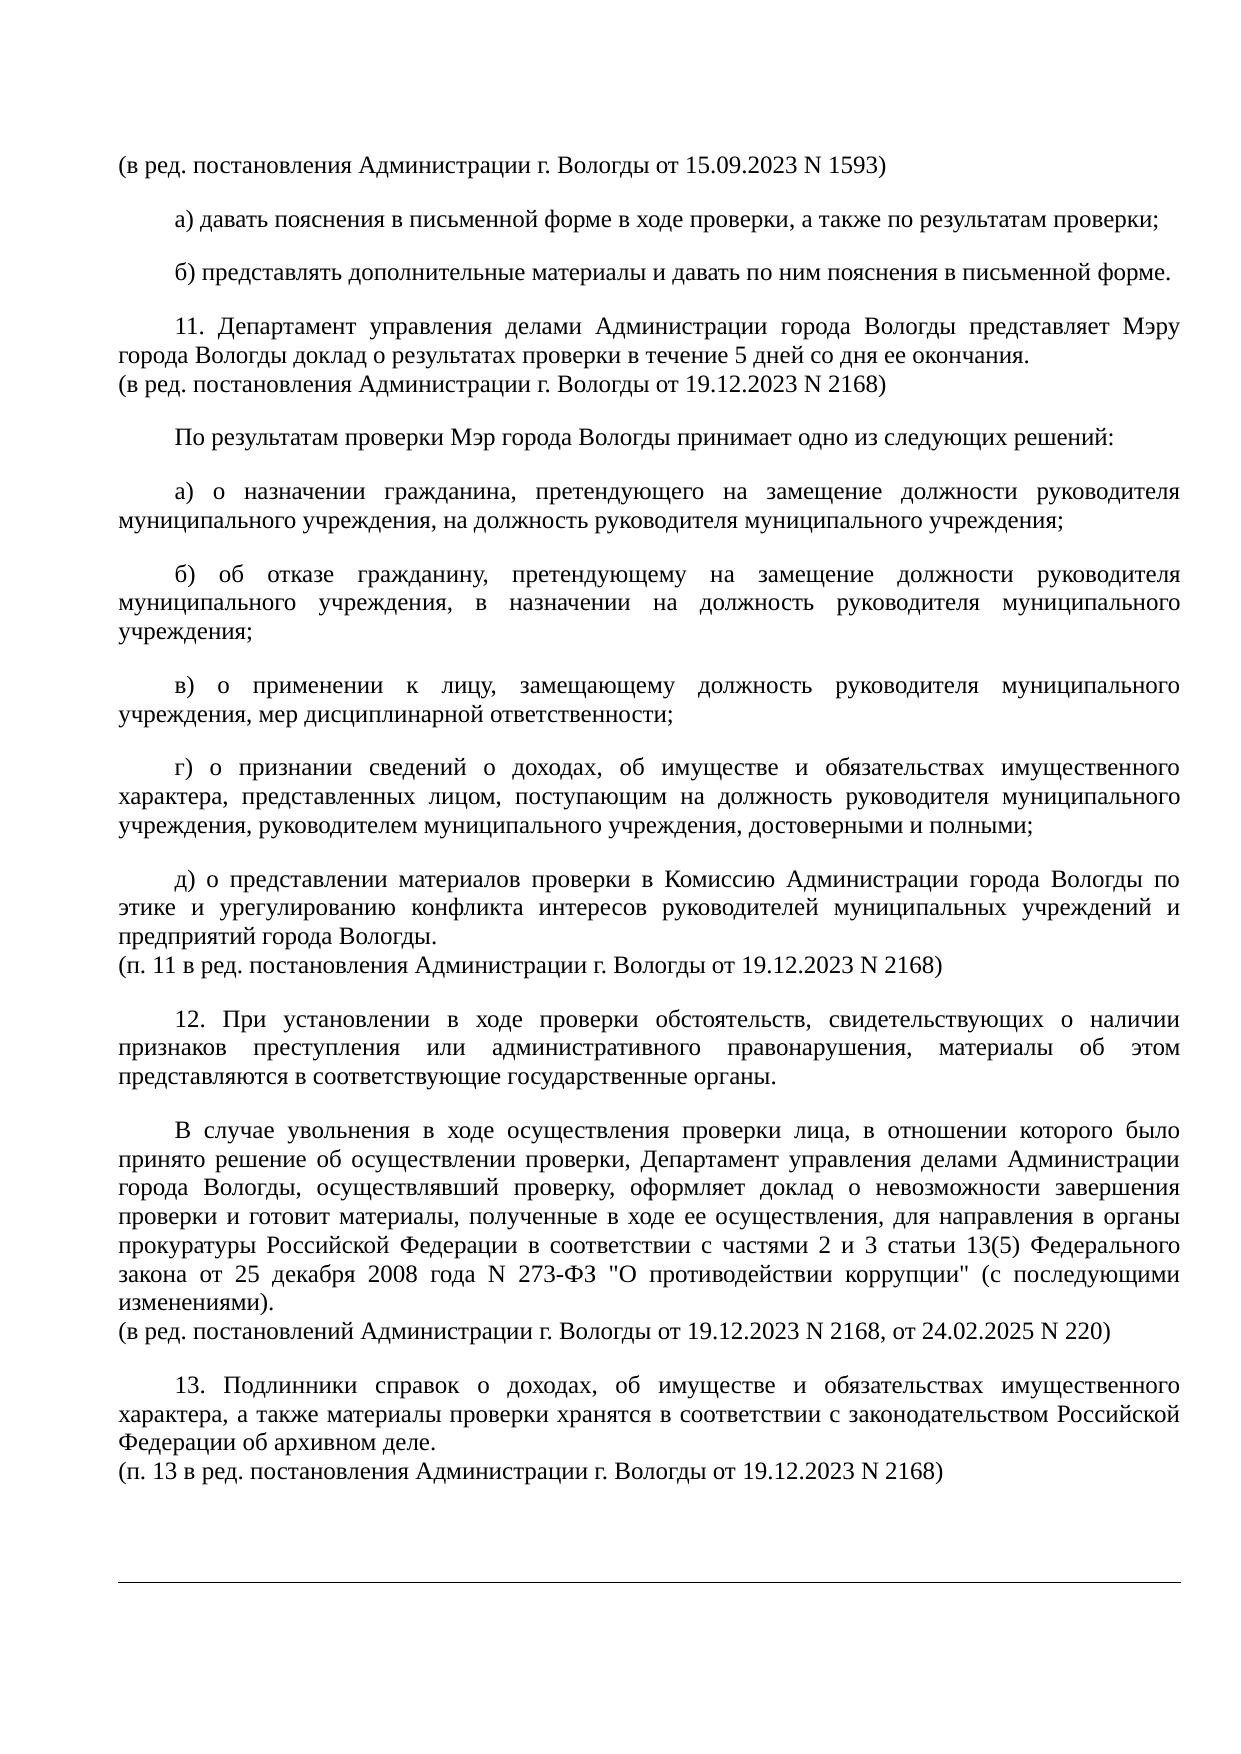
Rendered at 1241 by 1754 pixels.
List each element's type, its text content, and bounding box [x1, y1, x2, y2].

text а) о назначении гражданина, претендующего на замещение должности руководителя муниципального учреждения, на должность руководителя муниципального учреждения; [118, 476, 1181, 534]
text б) об отказе гражданину, претендующему на замещение должности руководителя муниципального учреждения, в назначении на должность руководителя муниципального учреждения; [118, 559, 1181, 645]
text а) давать пояснения в письменной форме в ходе проверки, а также по результатам проверки; [118, 204, 1181, 232]
text (п. 11 в ред. постановления Администрации г. Вологды от 19.12.2023 N 2168) [118, 950, 1181, 979]
text (п. 13 в ред. постановления Администрации г. Вологды от 19.12.2023 N 2168) [118, 1456, 1181, 1485]
text 12. При установлении в ходе проверки обстоятельств, свидетельствующих о наличии признаков преступления или административного правонарушения, материалы об этом представляются в соответствующие государственные органы. [118, 1004, 1181, 1090]
text По результатам проверки Мэр города Вологды принимает одно из следующих решений: [118, 422, 1181, 451]
text (в ред. постановления Администрации г. Вологды от 19.12.2023 N 2168) [118, 369, 1181, 397]
text 11. Департамент управления делами Администрации города Вологды представляет Мэру города Вологды доклад о результатах проверки в течение 5 дней со дня ее окончания. [118, 311, 1181, 369]
text 13. Подлинники справок о доходах, об имуществе и обязательствах имущественного характера, а также материалы проверки хранятся в соответствии с законодательством Российской Федерации об архивном деле. [118, 1370, 1181, 1456]
text г) о признании сведений о доходах, об имуществе и обязательствах имущественного характера, представленных лицом, поступающим на должность руководителя муниципального учреждения, руководителем муниципального учреждения, достоверными и полными; [118, 752, 1181, 839]
text (в ред. постановлений Администрации г. Вологды от 19.12.2023 N 2168, от 24.02.2025 N 220) [118, 1316, 1181, 1345]
text (в ред. постановления Администрации г. Вологды от 15.09.2023 N 1593) [118, 150, 1181, 179]
text д) о представлении материалов проверки в Комиссию Администрации города Вологды по этике и урегулированию конфликта интересов руководителей муниципальных учреждений и предприятий города Вологды. [118, 864, 1181, 950]
text б) представлять дополнительные материалы и давать по ним пояснения в письменной форме. [118, 257, 1181, 286]
text в) о применении к лицу, замещающему должность руководителя муниципального учреждения, мер дисциплинарной ответственности; [118, 670, 1181, 727]
text В случае увольнения в ходе осуществления проверки лица, в отношении которого было принято решение об осуществлении проверки, Департамент управления делами Администрации города Вологды, осуществлявший проверку, оформляет доклад о невозможности завершения проверки и готовит материалы, полученные в ходе ее осуществления, для направления в органы прокуратуры Российской Федерации в соответствии с частями 2 и 3 статьи 13(5) Федерального закона от 25 декабря 2008 года N 273-ФЗ "О противодействии коррупции" (с последующими изменениями). [118, 1115, 1181, 1316]
